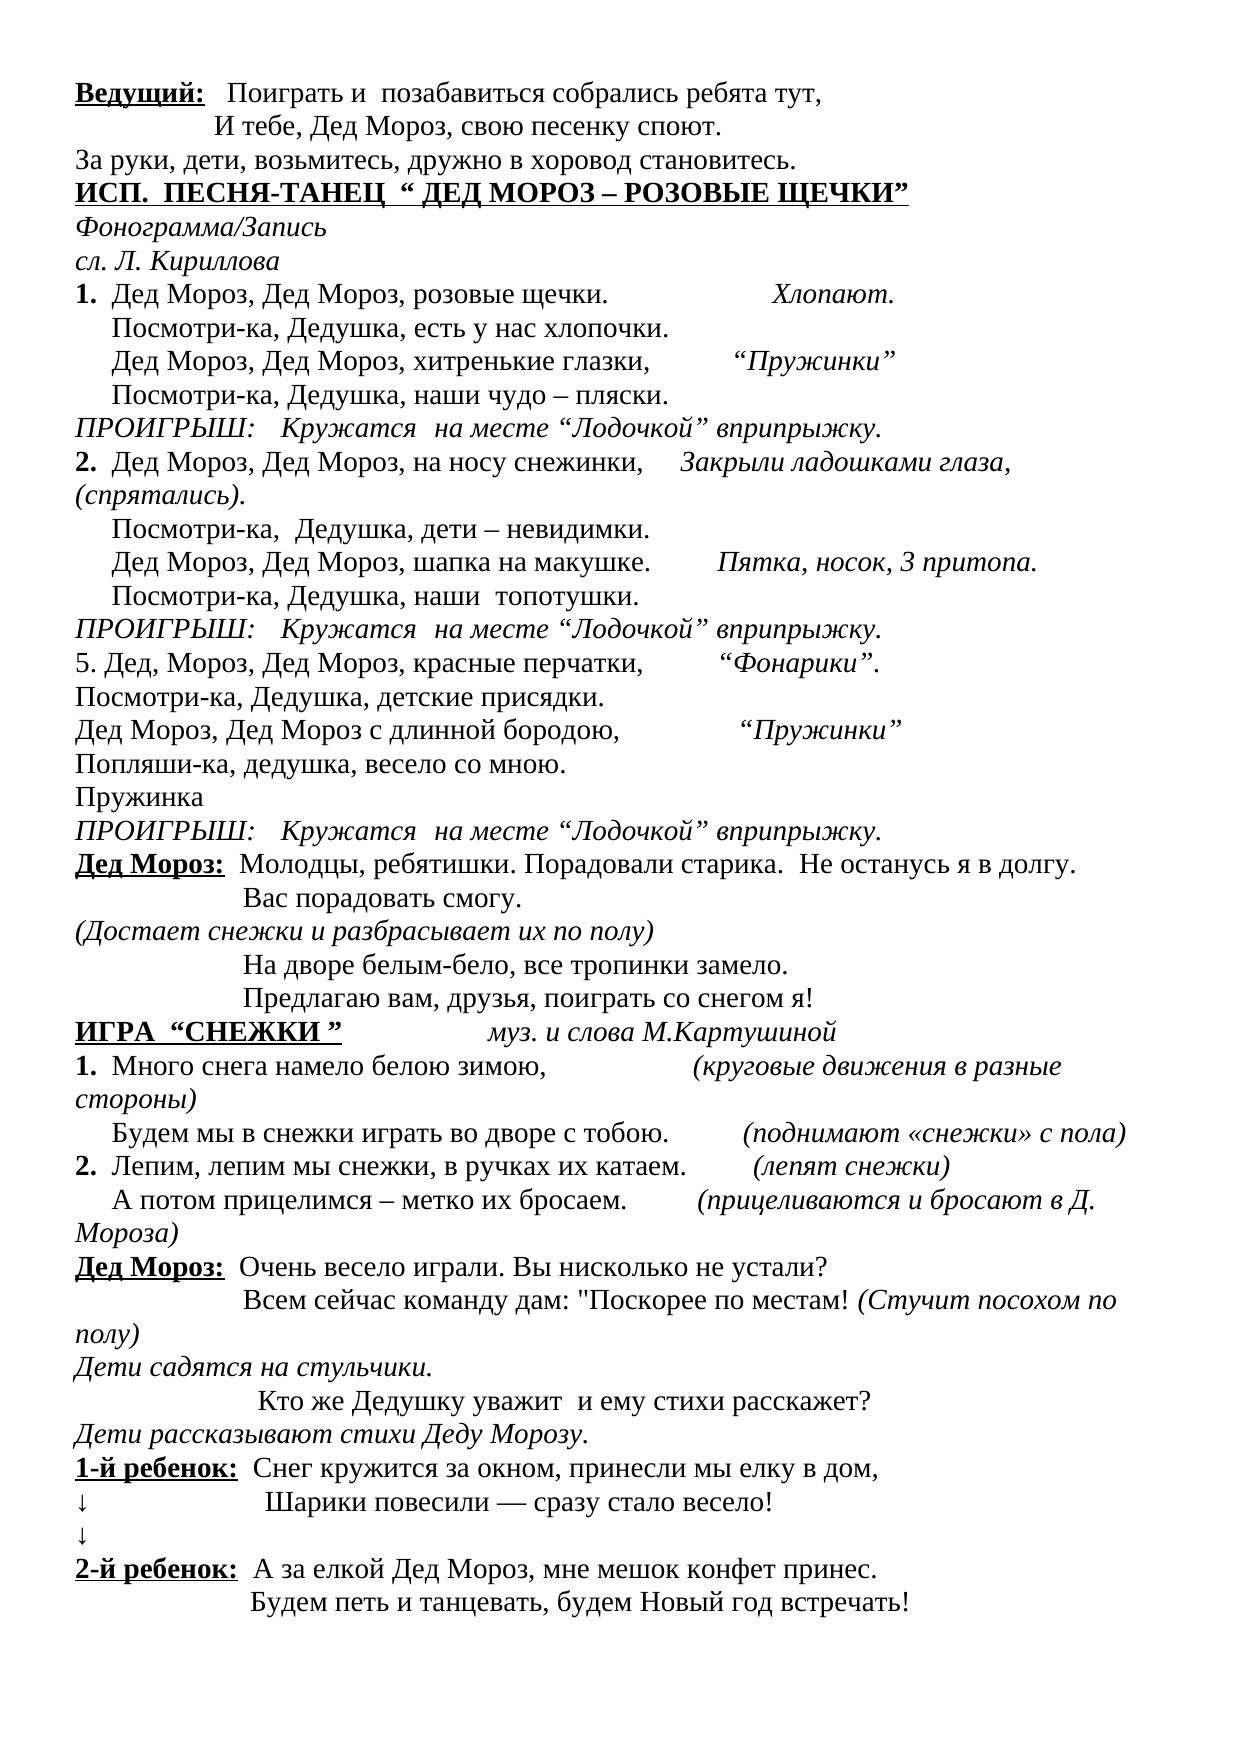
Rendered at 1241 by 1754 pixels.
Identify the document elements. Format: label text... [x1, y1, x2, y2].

text Всем сейчас команду дам: "Поскорее по местам! (Стучит посохом по полу) [75, 1282, 1165, 1349]
text 1. Дед Мороз, Дед Мороз, розовые щечки. Хлопают. [75, 276, 1165, 310]
text Дед Мороз, Дед Мороз, хитренькие глазки, “Пружинки” [75, 343, 1165, 377]
text Посмотри-ка, Дедушка, наши чудо – пляски. [75, 377, 1165, 410]
text ПРОИГРЫШ: Кружатся на месте “Лодочкой” вприпрыжку. [75, 813, 1165, 846]
text 2. Лепим, лепим мы снежки, в ручках их катаем. (лепят снежки) [75, 1148, 1165, 1182]
text Кто же Дедушку уважит и ему стихи расскажет? [75, 1383, 1165, 1417]
text Ведущий: Поиграть и позабавиться собрались ребята тут, И тебе, Дед Мороз, свою песенку споют. За руки, дети, возьмитесь, дружно в хоровод становитесь. [75, 75, 1165, 176]
text Посмотри-ка, Дедушка, детские присядки. [75, 679, 1165, 712]
text ПРОИГРЫШ: Кружатся на месте “Лодочкой” вприпрыжку. [75, 612, 1165, 645]
text Пружинка [75, 779, 1165, 813]
text Дед Мороз, Дед Мороз с длинной бородою, “Пружинки” Попляши-ка, дедушка, весело со мною. [75, 712, 1165, 779]
text ИГРА “СНЕЖКИ ” муз. и слова М.Картушиной [75, 1014, 1165, 1048]
text Посмотри-ка, Дедушка, наши топотушки. [75, 578, 1165, 612]
text ПРОИГРЫШ: Кружатся на месте “Лодочкой” вприпрыжку. [75, 410, 1165, 444]
text Вас порадовать смогу. (Достает снежки и разбрасывает их по полу) [75, 880, 1165, 947]
text Будем мы в снежки играть во дворе с тобою. (поднимают «снежки» с пола) [75, 1115, 1165, 1148]
text 5. Дед, Мороз, Дед Мороз, красные перчатки, “Фонарики”. [75, 645, 1165, 679]
text Дети рассказывают стихи Деду Морозу. [75, 1417, 1165, 1450]
text 1-й ребенок: Снег кружится за окном, принесли мы елку в дом, ↓ Шарики повесили — сразу стало весело! ↓ 2-й ребенок: А за елкой Дед Мороз, мне мешок конфет принес. Будем петь и танцевать, будем Новый год встречать! [75, 1450, 1165, 1647]
text сл. Л. Кириллова [75, 243, 1165, 276]
text Дед Мороз: Очень весело играли. Вы нисколько не устали? [75, 1249, 1165, 1282]
text Дед Мороз, Дед Мороз, шапка на макушке. Пятка, носок, 3 притопа. [75, 544, 1165, 578]
text Посмотри-ка, Дедушка, дети – невидимки. [75, 511, 1165, 544]
text Дети садятся на стульчики. [75, 1349, 1165, 1383]
text ИСП. ПЕСНЯ-ТАНЕЦ “ ДЕД МОРОЗ – РОЗОВЫЕ ЩЕЧКИ” Фонограмма/Запись [75, 176, 1165, 243]
text 2. Дед Мороз, Дед Мороз, на носу снежинки, Закрыли ладошками глаза, (спрятались). [75, 444, 1165, 511]
text А потом прицелимся – метко их бросаем. (прицеливаются и бросают в Д. Мороза) [75, 1182, 1165, 1249]
text Посмотри-ка, Дедушка, есть у нас хлопочки. [75, 310, 1165, 343]
text На дворе белым-бело, все тропинки замело. [75, 947, 1165, 981]
text Предлагаю вам, друзья, поиграть со снегом я! [75, 981, 1165, 1014]
text 1. Много снега намело белою зимою, (круговые движения в разные стороны) [75, 1048, 1165, 1115]
text Дед Мороз: Молодцы, ребятишки. Порадовали старика. Не останусь я в долгу. [75, 846, 1165, 880]
